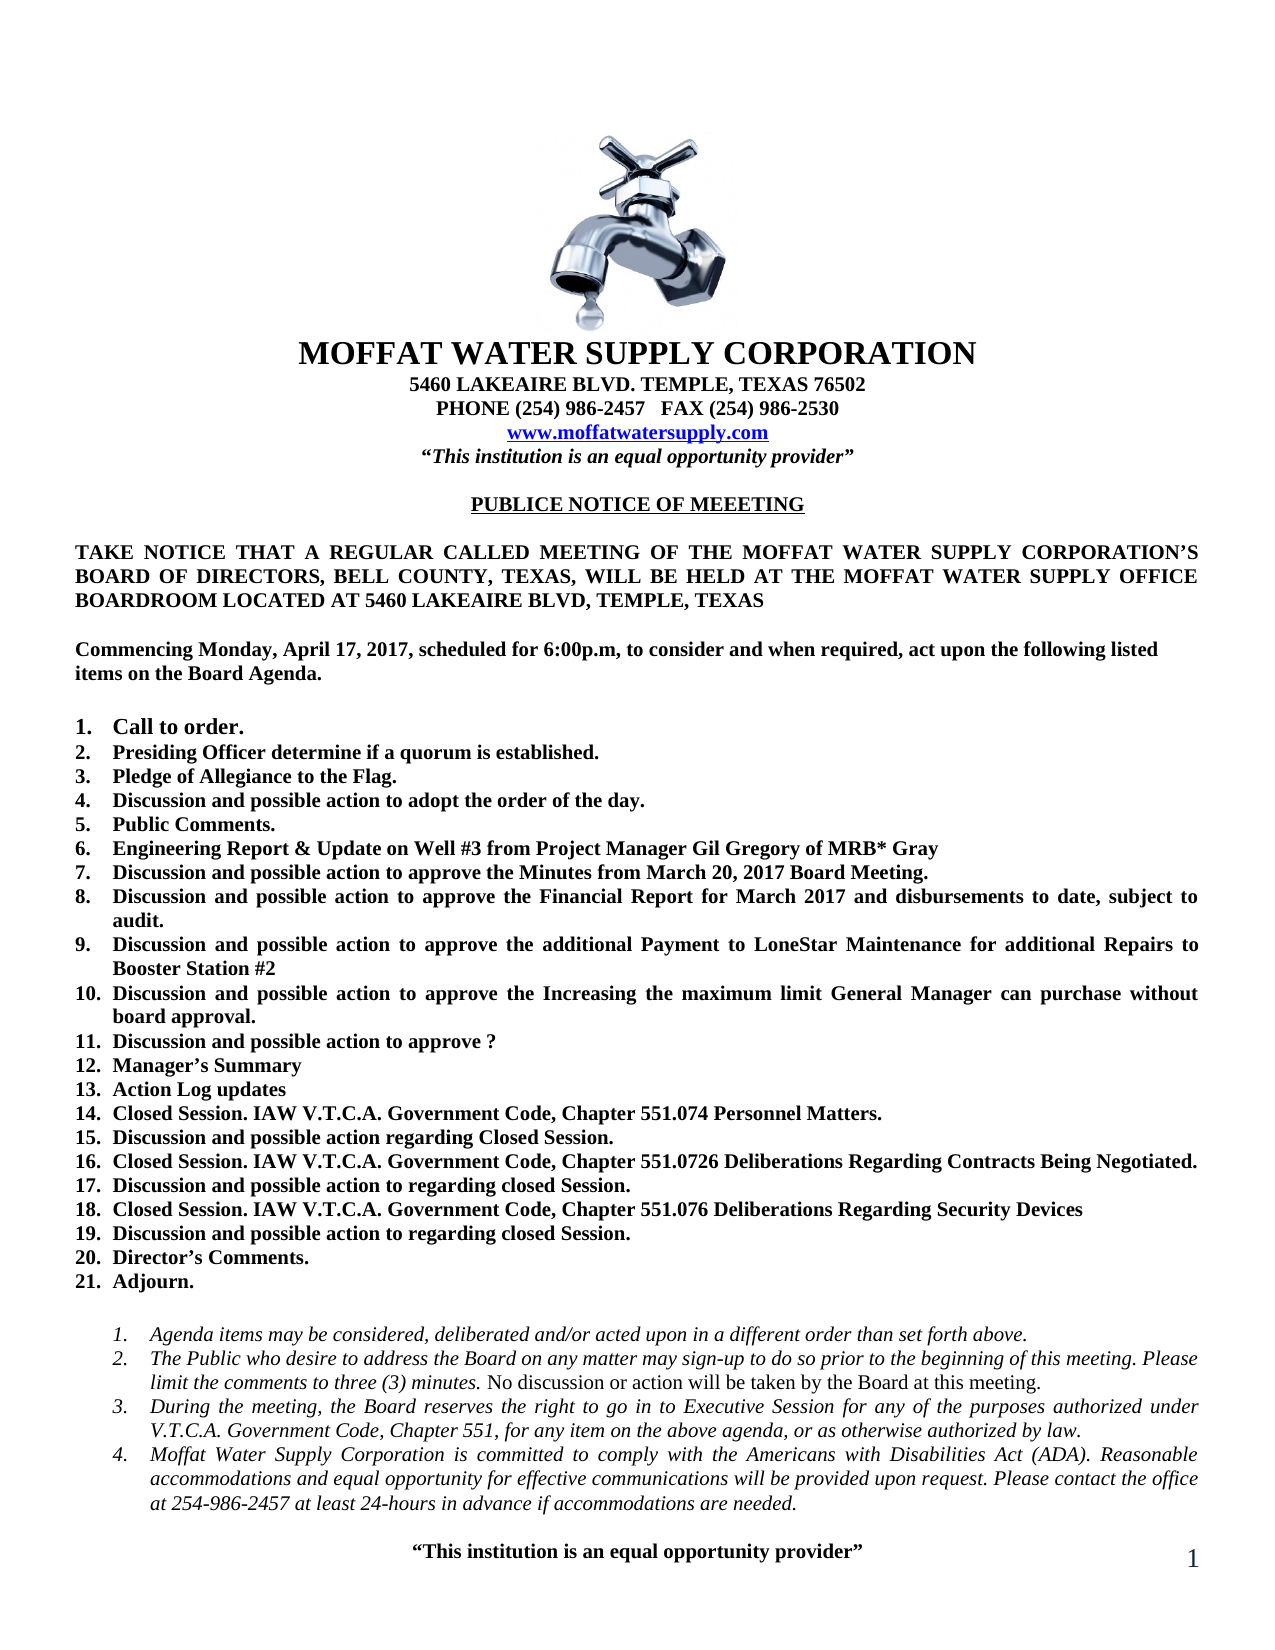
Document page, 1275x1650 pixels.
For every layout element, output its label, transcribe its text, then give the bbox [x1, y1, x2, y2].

list Discussion and possible action to regarding closed Session. [75, 1221, 1200, 1245]
list Closed Session. IAW V.T.C.A. Government Code, Chapter 551.074 Personnel Matters. [75, 1101, 1200, 1125]
list Discussion and possible action to approve ? [75, 1028, 1200, 1053]
list Discussion and possible action to regarding closed Session. [75, 1173, 1200, 1197]
picture [536, 132, 739, 334]
list Manager’s Summary [75, 1053, 1200, 1077]
subtitle “This institution is an equal opportunity provider” [75, 1538, 1200, 1563]
list Action Log updates [75, 1077, 1200, 1101]
list Presiding Officer determine if a quorum is established. [75, 740, 1200, 764]
list Call to order. [75, 713, 1200, 740]
list Director’s Comments. [75, 1245, 1200, 1269]
list The Public who desire to address the Board on any matter may sign-up to do so prior to the beginning of this meeting. Please limit the comments to three (3) minutes. No discussion or action will be taken by the Board at this meeting. [112, 1346, 1200, 1394]
text 5460 LAKEAIRE BLVD. TEMPLE, TEXAS 76502 [75, 372, 1200, 396]
list Engineering Report & Update on Well #3 from Project Manager Gil Gregory of MRB* Gray [75, 836, 1200, 860]
list Discussion and possible action to approve the Minutes from March 20, 2017 Board Meeting. [75, 860, 1200, 884]
list Discussion and possible action to approve the Financial Report for March 2017 and disbursements to date, subject to audit. [75, 884, 1200, 932]
text “This institution is an equal opportunity provider” [75, 444, 1200, 468]
text PUBLICE NOTICE OF MEEETING [75, 492, 1200, 516]
list Closed Session. IAW V.T.C.A. Government Code, Chapter 551.076 Deliberations Regarding Security Devices [75, 1197, 1200, 1221]
list Public Comments. [75, 812, 1200, 836]
text www.moffatwatersupply.com [75, 420, 1200, 444]
list Pledge of Allegiance to the Flag. [75, 764, 1200, 788]
list During the meeting, the Board reserves the right to go in to Executive Session for any of the purposes authorized under V.T.C.A. Government Code, Chapter 551, for any item on the above agenda, or as otherwise authorized by law. [112, 1394, 1200, 1442]
list Moffat Water Supply Corporation is committed to comply with the Americans with Disabilities Act (ADA). Reasonable accommodations and equal opportunity for effective communications will be provided upon request. Please contact the office at 254-986-2457 at least 24-hours in advance if accommodations are needed. [112, 1442, 1200, 1514]
list Discussion and possible action to approve the additional Payment to LoneStar Maintenance for additional Repairs to Booster Station #2 [75, 932, 1200, 980]
list Adjourn. [75, 1269, 1200, 1293]
text MOFFAT WATER SUPPLY CORPORATION [75, 333, 1200, 372]
list Discussion and possible action to approve the Increasing the maximum limit General Manager can purchase without board approval. [75, 980, 1200, 1028]
text PHONE (254) 986-2457 FAX (254) 986-2530 [75, 396, 1200, 420]
list Closed Session. IAW V.T.C.A. Government Code, Chapter 551.0726 Deliberations Regarding Contracts Being Negotiated. [75, 1149, 1200, 1173]
list Discussion and possible action to adopt the order of the day. [75, 788, 1200, 812]
list Agenda items may be considered, deliberated and/or acted upon in a different order than set forth above. [112, 1322, 1200, 1346]
text Commencing Monday, April 17, 2017, scheduled for 6:00p.m, to consider and when required, act upon the following listed items on the Board Agenda. [75, 637, 1200, 685]
text TAKE NOTICE THAT A REGULAR CALLED MEETING OF THE MOFFAT WATER SUPPLY CORPORATION’S BOARD OF DIRECTORS, BELL COUNTY, TEXAS, WILL BE HELD AT THE MOFFAT WATER SUPPLY OFFICE BOARDROOM LOCATED AT 5460 LAKEAIRE BLVD, TEMPLE, TEXAS [75, 540, 1200, 612]
list Discussion and possible action regarding Closed Session. [75, 1125, 1200, 1149]
